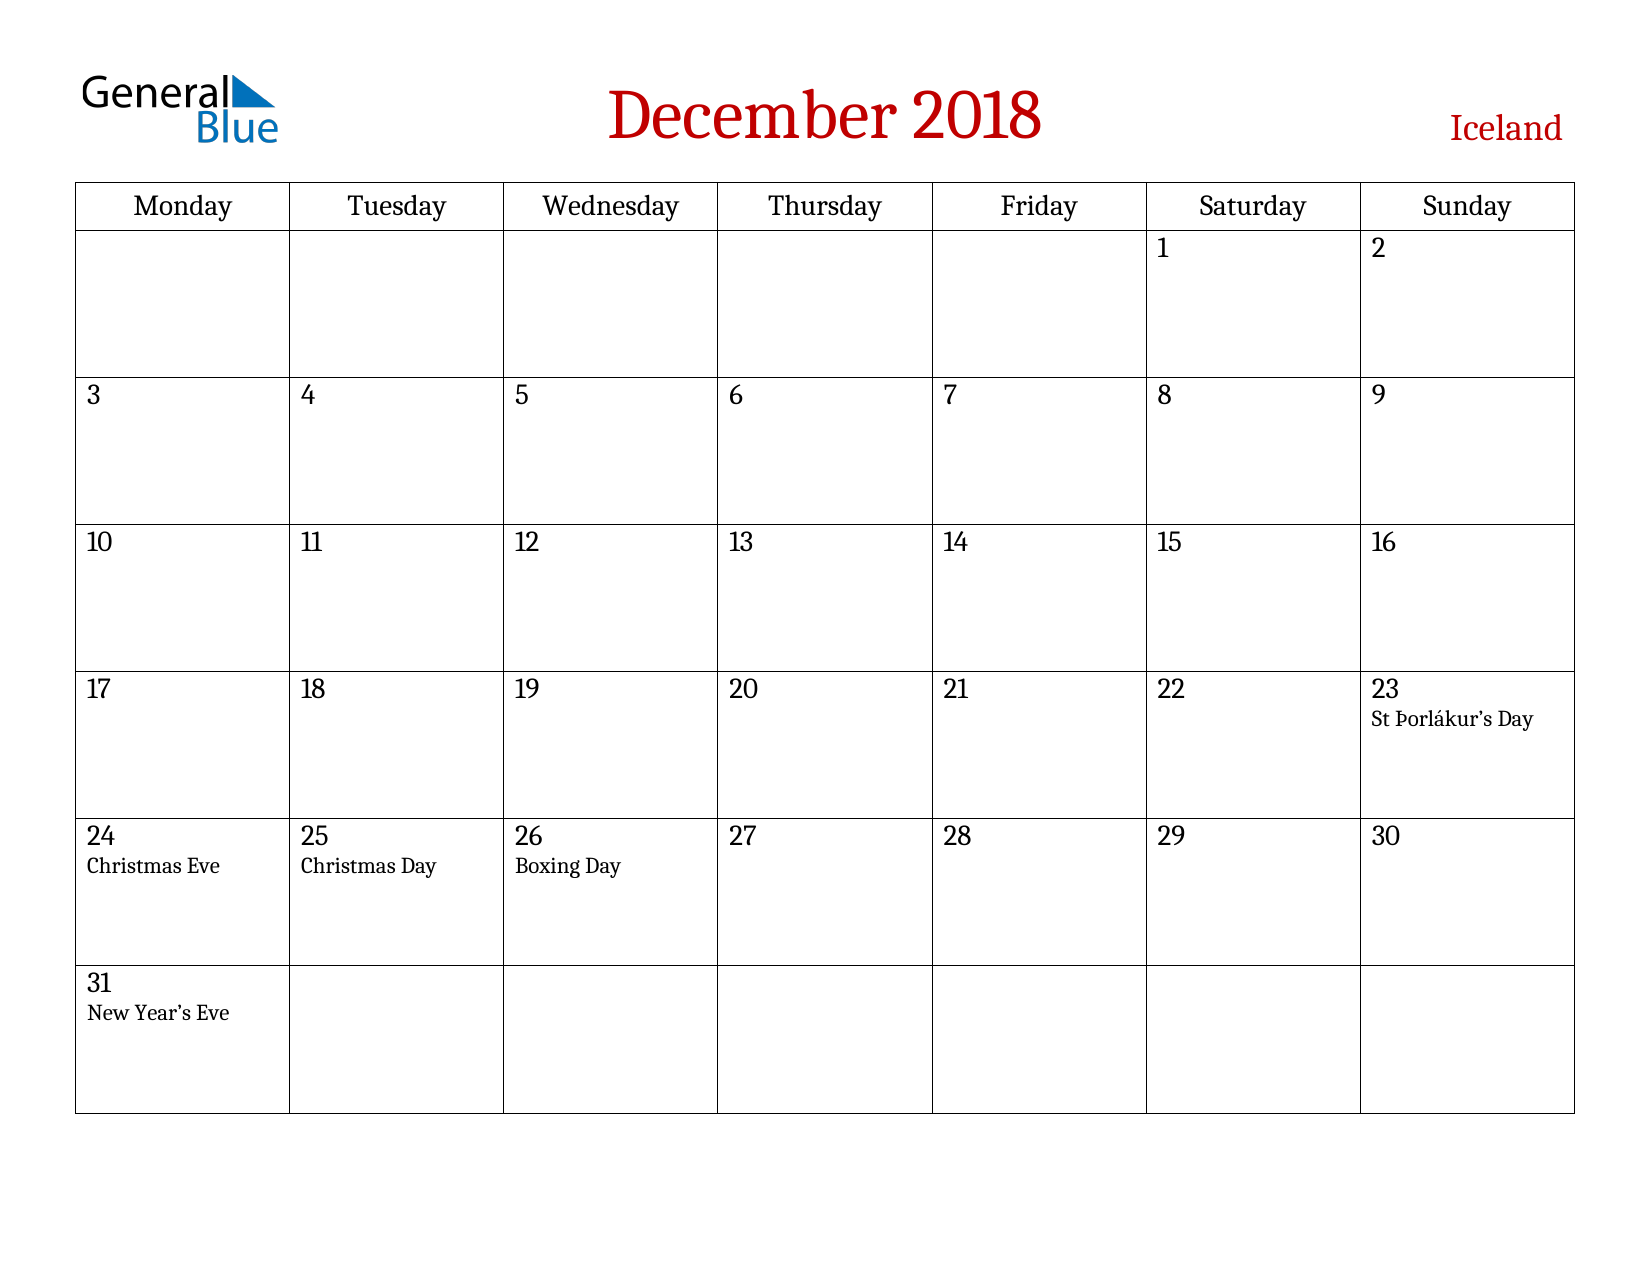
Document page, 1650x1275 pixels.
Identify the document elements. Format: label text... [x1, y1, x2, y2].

table_header December 2018 [504, 75, 1146, 182]
table_cell 26 [504, 819, 717, 853]
table_cell 24 [76, 819, 289, 853]
table_header [76, 75, 503, 182]
table_cell [933, 559, 1146, 671]
table_cell 15 [1147, 525, 1360, 559]
table_cell [933, 231, 1146, 264]
table_cell 8 [1147, 378, 1360, 412]
table_cell [504, 966, 717, 1000]
table_cell [76, 231, 289, 264]
table_cell [290, 1000, 503, 1112]
table_cell 14 [933, 525, 1146, 559]
table_cell [718, 1000, 932, 1112]
table_cell Wednesday [504, 183, 717, 230]
table_cell 23 [1361, 672, 1574, 706]
table_cell [933, 412, 1146, 524]
table_cell [1361, 966, 1574, 1000]
table_cell 20 [718, 672, 932, 706]
table_cell [1147, 559, 1360, 671]
table_cell [1147, 412, 1360, 524]
table_cell [1147, 853, 1360, 965]
table_cell [933, 853, 1146, 965]
table_cell [290, 559, 503, 671]
table_cell 1 [1147, 231, 1360, 264]
table_cell [1361, 559, 1574, 671]
table_cell 27 [718, 819, 932, 853]
table_cell Christmas Day [290, 853, 503, 965]
table_cell [718, 853, 932, 965]
table_cell Christmas Eve [76, 853, 289, 965]
table_cell 25 [290, 819, 503, 853]
table_cell 10 [76, 525, 289, 559]
table_cell [1361, 1000, 1574, 1112]
table_cell Sunday [1361, 183, 1574, 230]
table_cell 12 [504, 525, 717, 559]
table_cell [718, 966, 932, 1000]
table_cell 5 [504, 378, 717, 412]
table_cell [504, 265, 717, 377]
table_cell [1147, 265, 1360, 377]
table_cell Monday [76, 183, 289, 230]
table_cell 19 [504, 672, 717, 706]
table_cell [933, 1000, 1146, 1112]
table_cell 6 [718, 378, 932, 412]
table_cell [504, 231, 717, 264]
table_cell 18 [290, 672, 503, 706]
table_cell [290, 412, 503, 524]
table_cell [290, 966, 503, 1000]
table_cell [718, 231, 932, 264]
table_cell [933, 966, 1146, 1000]
table_cell 9 [1361, 378, 1574, 412]
table_cell [933, 706, 1146, 818]
table_header Iceland [1146, 75, 1574, 182]
table_cell [1147, 1000, 1360, 1112]
table_cell 4 [290, 378, 503, 412]
table_cell 11 [290, 525, 503, 559]
table_cell Friday [933, 183, 1146, 230]
table_cell [1361, 265, 1574, 377]
table_cell [718, 706, 932, 818]
table_cell [1361, 853, 1574, 965]
table_cell Boxing Day [504, 853, 717, 965]
table_cell [1361, 412, 1574, 524]
table_cell [718, 412, 932, 524]
table_cell [718, 265, 932, 377]
table_cell 29 [1147, 819, 1360, 853]
table_cell [504, 706, 717, 818]
table_cell 28 [933, 819, 1146, 853]
table_cell [290, 265, 503, 377]
table_cell 17 [76, 672, 289, 706]
table_cell 2 [1361, 231, 1574, 264]
table_cell [76, 412, 289, 524]
table_cell 22 [1147, 672, 1360, 706]
table_cell [76, 265, 289, 377]
table_cell St Þorlákur’s Day [1361, 706, 1574, 818]
table_cell [76, 706, 289, 818]
table_cell [504, 412, 717, 524]
table_cell [290, 231, 503, 264]
table_cell 30 [1361, 819, 1574, 853]
table_cell 16 [1361, 525, 1574, 559]
table_cell [504, 559, 717, 671]
picture [82, 75, 278, 143]
table_cell 7 [933, 378, 1146, 412]
table_cell 3 [76, 378, 289, 412]
table_cell Saturday [1147, 183, 1360, 230]
table_cell Thursday [718, 183, 932, 230]
table_cell 31 [76, 966, 289, 1000]
table_cell [504, 1000, 717, 1112]
table_cell 13 [718, 525, 932, 559]
table_cell [290, 706, 503, 818]
table_cell New Year’s Eve [76, 1000, 289, 1112]
table_cell 21 [933, 672, 1146, 706]
table_cell [1147, 966, 1360, 1000]
table_cell Tuesday [290, 183, 503, 230]
table_cell [933, 265, 1146, 377]
table_cell [1147, 706, 1360, 818]
table_cell [76, 559, 289, 671]
table_cell [718, 559, 932, 671]
